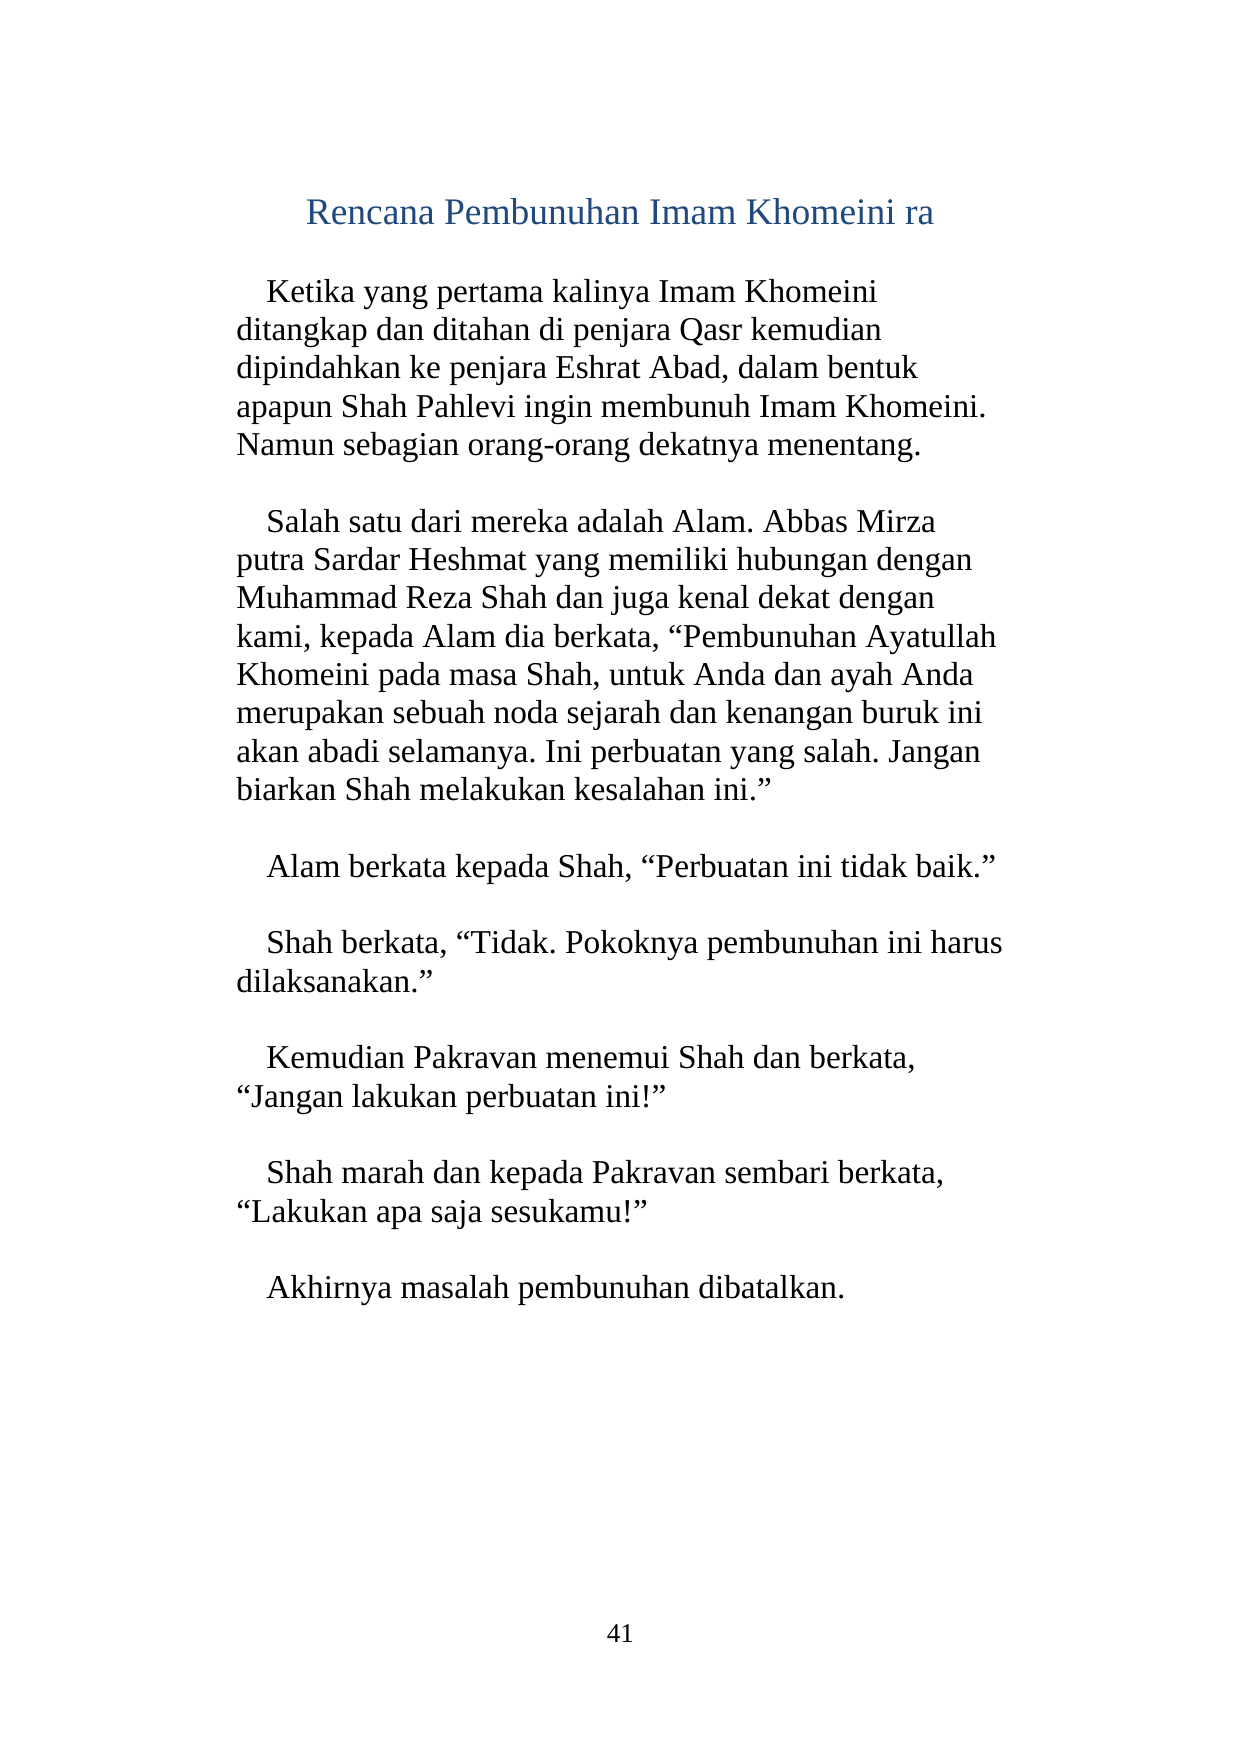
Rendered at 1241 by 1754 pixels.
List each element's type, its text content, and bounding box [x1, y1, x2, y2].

text Salah satu dari mereka adalah Alam. Abbas Mirza putra Sardar Heshmat yang memiliki hubungan dengan Muhammad Reza Shah dan juga kenal dekat dengan kami, kepada Alam dia berkata, “Pembunuhan Ayatullah Khomeini pada masa Shah, untuk Anda dan ayah Anda merupakan sebuah noda sejarah dan kenangan buruk ini akan abadi selamanya. Ini perbuatan yang salah. Jangan biarkan Shah melakukan kesalahan ini.” [236, 501, 1004, 808]
text Alam berkata kepada Shah, “Perbuatan ini tidak baik.” [236, 846, 1004, 884]
text Ketika yang pertama kalinya Imam Khomeini ditangkap dan ditahan di penjara Qasr kemudian dipindahkan ke penjara Eshrat Abad, dalam bentuk apapun Shah Pahlevi ingin membunuh Imam Khomeini. Namun sebagian orang-orang dekatnya menentang. [236, 271, 1004, 463]
subtitle Rencana Pembunuhan Imam Khomeini ra [236, 190, 1004, 233]
text Akhirnya masalah pembunuhan dibatalkan. [236, 1268, 1004, 1306]
text Kemudian Pakravan menemui Shah dan berkata, “Jangan lakukan perbuatan ini!” [236, 1038, 1004, 1114]
text Shah marah dan kepada Pakravan sembari berkata, “Lakukan apa saja sesukamu!” [236, 1153, 1004, 1229]
text Shah berkata, “Tidak. Pokoknya pembunuhan ini harus dilaksanakan.” [236, 923, 1004, 999]
